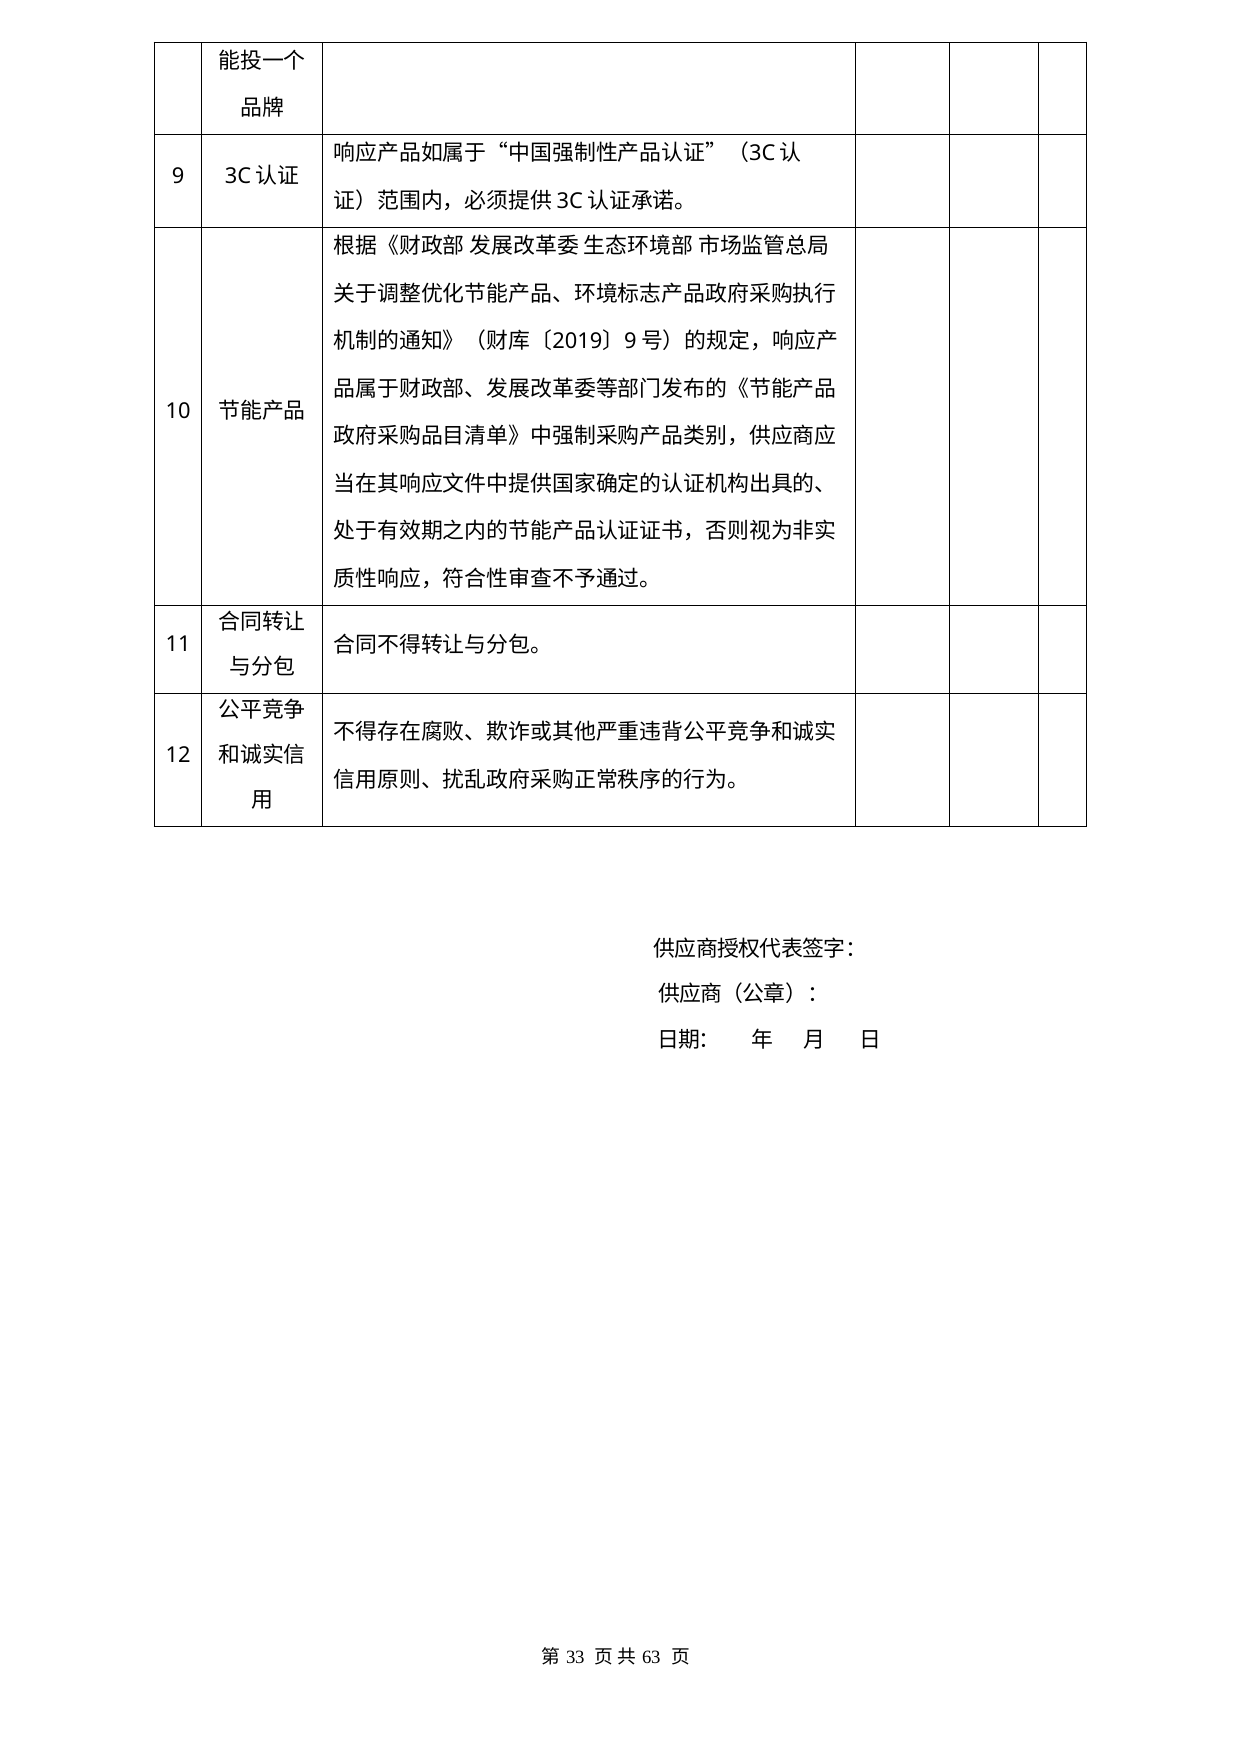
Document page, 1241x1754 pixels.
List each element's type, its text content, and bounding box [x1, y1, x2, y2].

table_cell [1039, 135, 1086, 227]
table_cell 节能产品 [202, 228, 322, 605]
table_cell [1039, 43, 1086, 134]
table_cell [1039, 694, 1086, 826]
table_cell [856, 135, 949, 227]
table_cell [323, 43, 855, 134]
table_cell [856, 606, 949, 693]
table_cell 3C认证 [202, 135, 322, 227]
table_cell [950, 43, 1038, 134]
table_cell 公平竞争和诚实信用 [202, 694, 322, 826]
table_cell 响应产品如属于“中国强制性产品认证”（3C认证）范围内，必须提供3C认证承诺。 [323, 135, 855, 227]
table_cell 12 [155, 694, 201, 826]
table_cell [856, 228, 949, 605]
table_cell [1039, 228, 1086, 605]
text 日期： 年 月 日 [657, 1025, 1087, 1053]
table_cell [950, 694, 1038, 826]
table_cell 合同转让与分包 [202, 606, 322, 693]
table_cell [950, 606, 1038, 693]
table_cell [950, 228, 1038, 605]
table_cell [950, 135, 1038, 227]
table_cell [1039, 606, 1086, 693]
table_cell 10 [155, 228, 201, 605]
text 供应商授权代表签字： 供应商（公章）： [653, 931, 866, 1008]
table_cell 合同不得转让与分包。 [323, 606, 855, 693]
table_cell 9 [155, 135, 201, 227]
table_cell 8 [155, 43, 201, 134]
table_cell [856, 694, 949, 826]
table_cell 根据《财政部 发展改革委 生态环境部 市场监管总局 关于调整优化节能产品、环境标志产品政府采购执行机制的通知》（财库〔2019〕9号）的规定，响应产品属于财政部、发展改革委等部门发布的《节能产品政府采购品目清单》中强制采购产品类别，供应商应当在其响应文件中提供国家确定的认证机构出具的、处于有效期之内的节能产品认证证书，否则视为非实质性响应，符合性审查不予通过。 [323, 228, 855, 605]
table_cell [202, 43, 322, 134]
table_cell [856, 43, 949, 134]
table_cell 11 [155, 606, 201, 693]
table_cell 不得存在腐败、欺诈或其他严重违背公平竞争和诚实信用原则、扰乱政府采购正常秩序的行为。 [323, 694, 855, 826]
